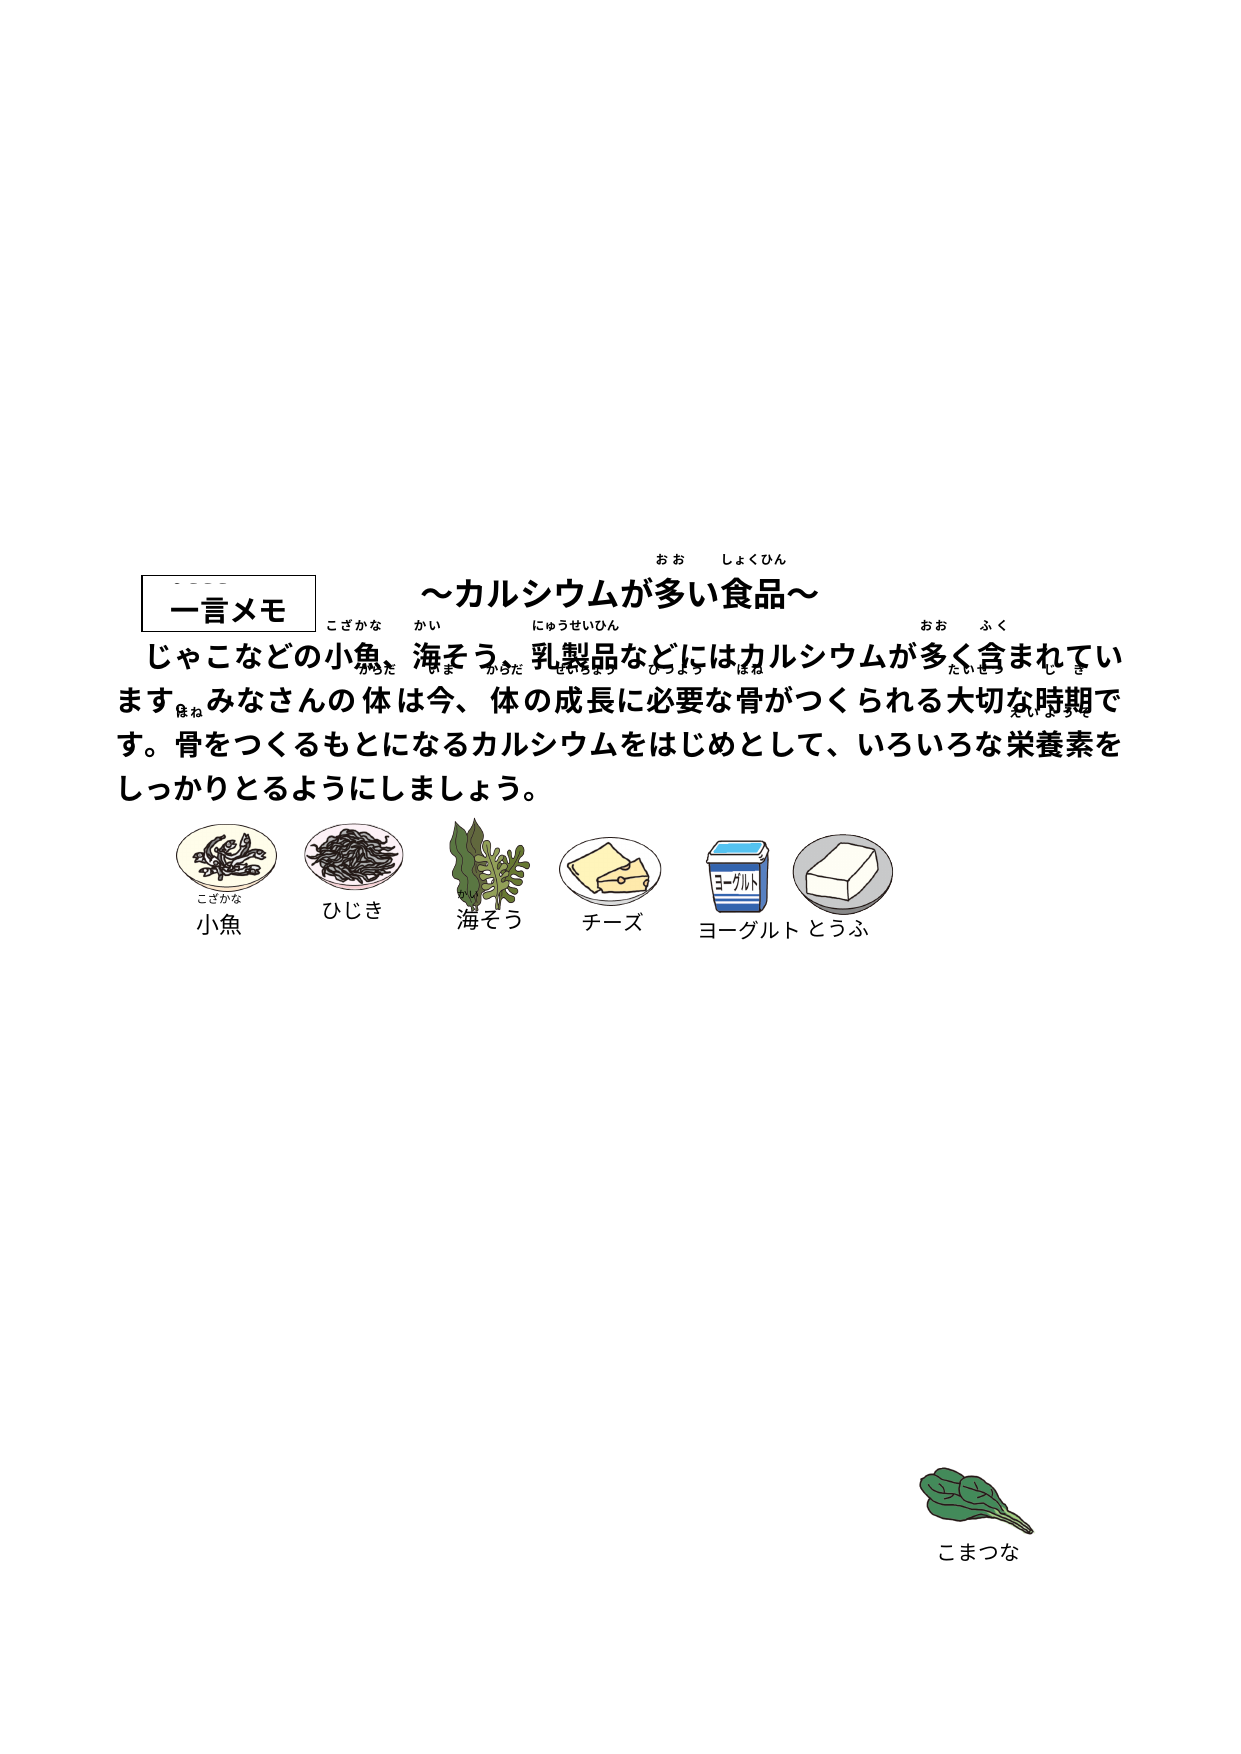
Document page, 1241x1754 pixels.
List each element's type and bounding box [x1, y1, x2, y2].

picture [301, 818, 409, 901]
picture [689, 831, 897, 927]
picture [170, 817, 284, 901]
picture [420, 813, 667, 927]
picture [919, 1467, 1036, 1535]
